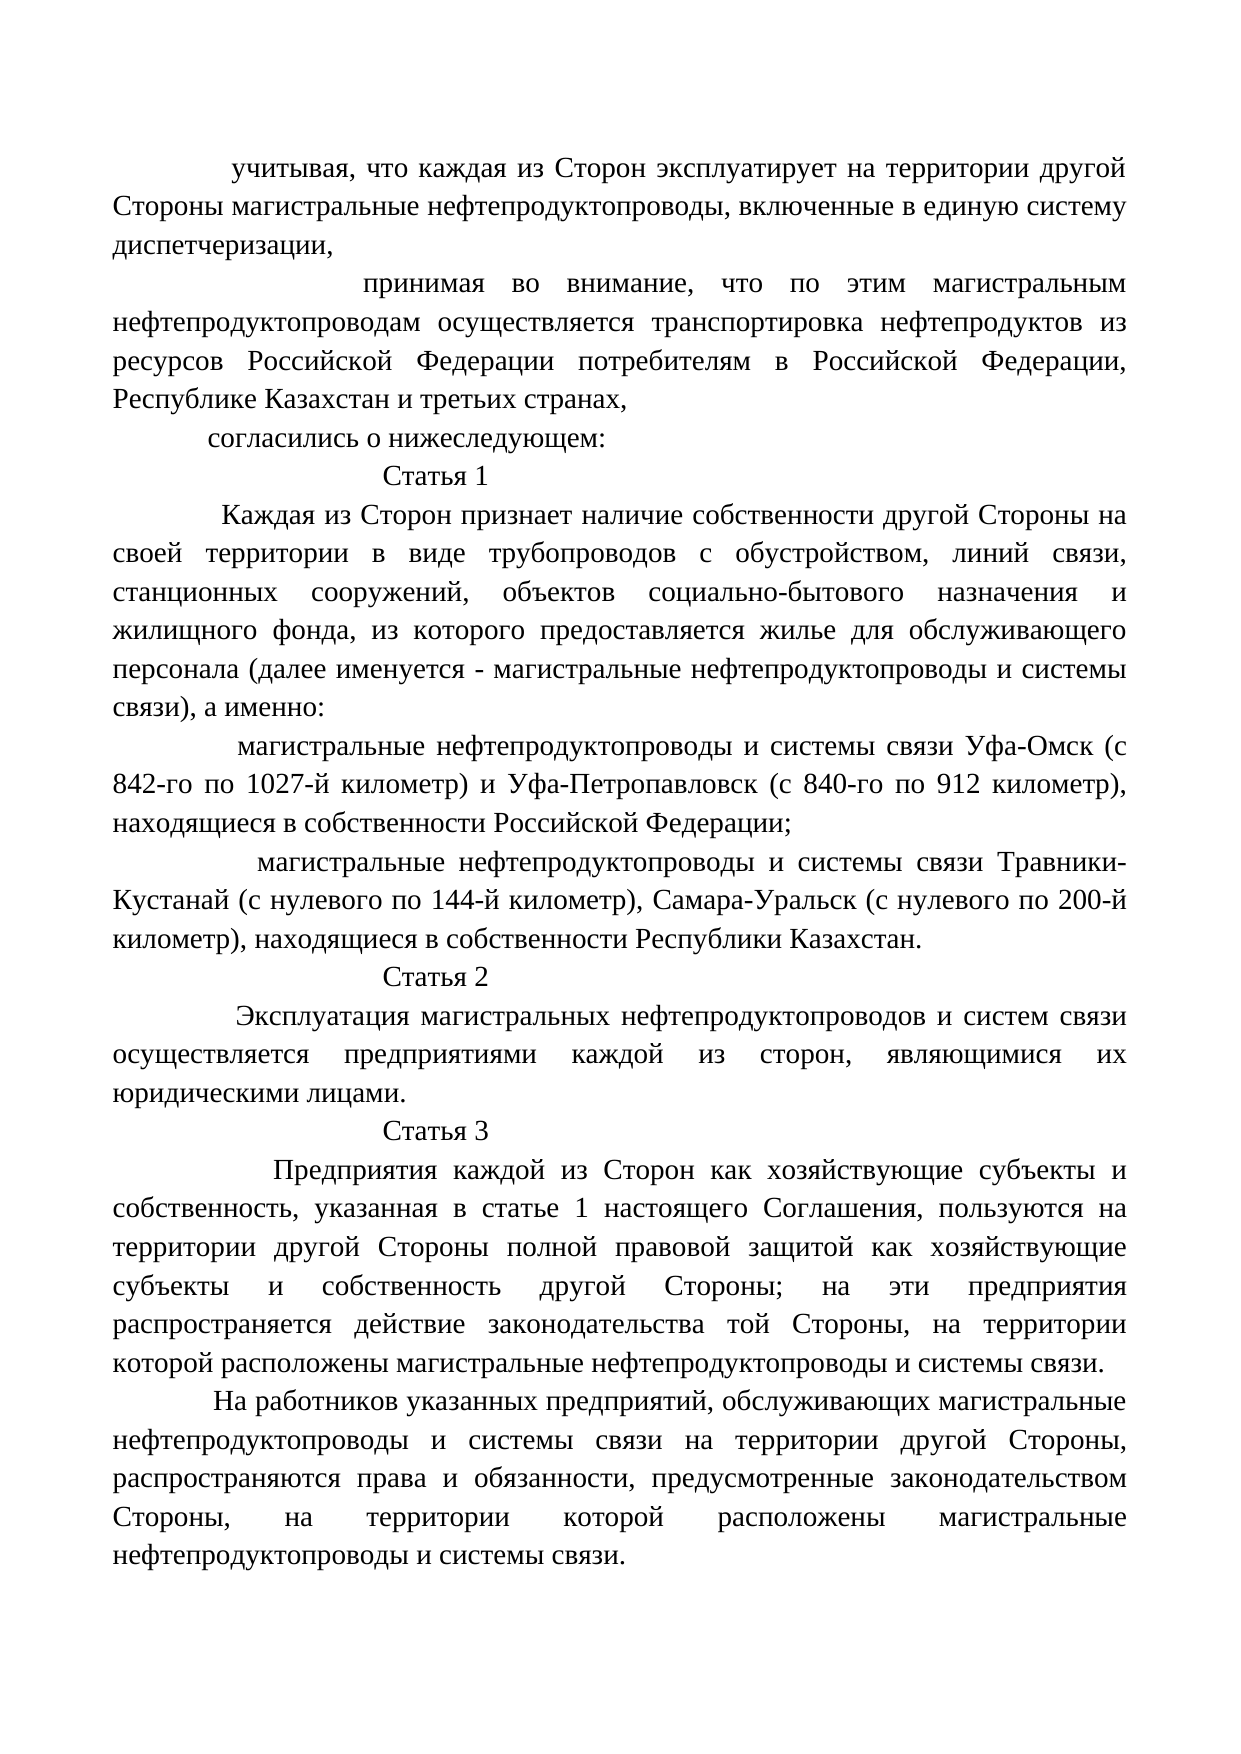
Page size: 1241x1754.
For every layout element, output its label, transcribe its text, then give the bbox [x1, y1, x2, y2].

text Статья 1 [112, 458, 1128, 492]
text магистральные нефтепродуктопроводы и системы связи Уфа-Омск (с 842-го по 1027-й километр) и Уфа-Петропавловск (с 840-го по 912 километр), находящиеся в собственности Российской Федерации; [112, 728, 1128, 839]
text Статья 3 [112, 1113, 1128, 1147]
text согласились о нижеследующем: [112, 420, 1128, 453]
text На работников указанных предприятий, обслуживающих магистральные нефтепродуктопроводы и системы связи на территории другой Стороны, распространяются права и обязанности, предусмотренные законодательством Стороны, на территории которой расположены магистральные нефтепродуктопроводы и системы связи. [112, 1383, 1128, 1571]
text учитывая, что каждая из Сторон эксплуатирует на территории другой Стороны магистральные нефтепродуктопроводы, включенные в единую систему диспетчеризации, [112, 150, 1128, 261]
text Эксплуатация магистральных нефтепродуктопроводов и систем связи осуществляется предприятиями каждой из сторон, являющимися их юридическими лицами. [112, 998, 1128, 1108]
text магистральные нефтепродуктопроводы и системы связи Травники-Кустанай (с нулевого по 144-й километр), Самара-Уральск (с нулевого по 200-й километр), находящиеся в собственности Республики Казахстан. [112, 844, 1128, 954]
text принимая во внимание, что по этим магистральным нефтепродуктопроводам осуществляется транспортировка нефтепродуктов из ресурсов Российской Федерации потребителям в Российской Федерации, Республике Казахстан и третьих странах, [112, 266, 1128, 415]
text Каждая из Сторон признает наличие собственности другой Стороны на своей территории в виде трубопроводов с обустройством, линий связи, станционных сооружений, объектов социально-бытового назначения и жилищного фонда, из которого предоставляется жилье для обслуживающего персонала (далее именуется - магистральные нефтепродуктопроводы и системы связи), а именно: [112, 497, 1128, 723]
text Статья 2 [112, 959, 1128, 993]
text Предприятия каждой из Сторон как хозяйствующие субъекты и собственность, указанная в статье 1 настоящего Соглашения, пользуются на территории другой Стороны полной правовой защитой как хозяйствующие субъекты и собственность другой Стороны; на эти предприятия распространяется действие законодательства той Стороны, на территории которой расположены магистральные нефтепродуктопроводы и системы связи. [112, 1152, 1128, 1378]
